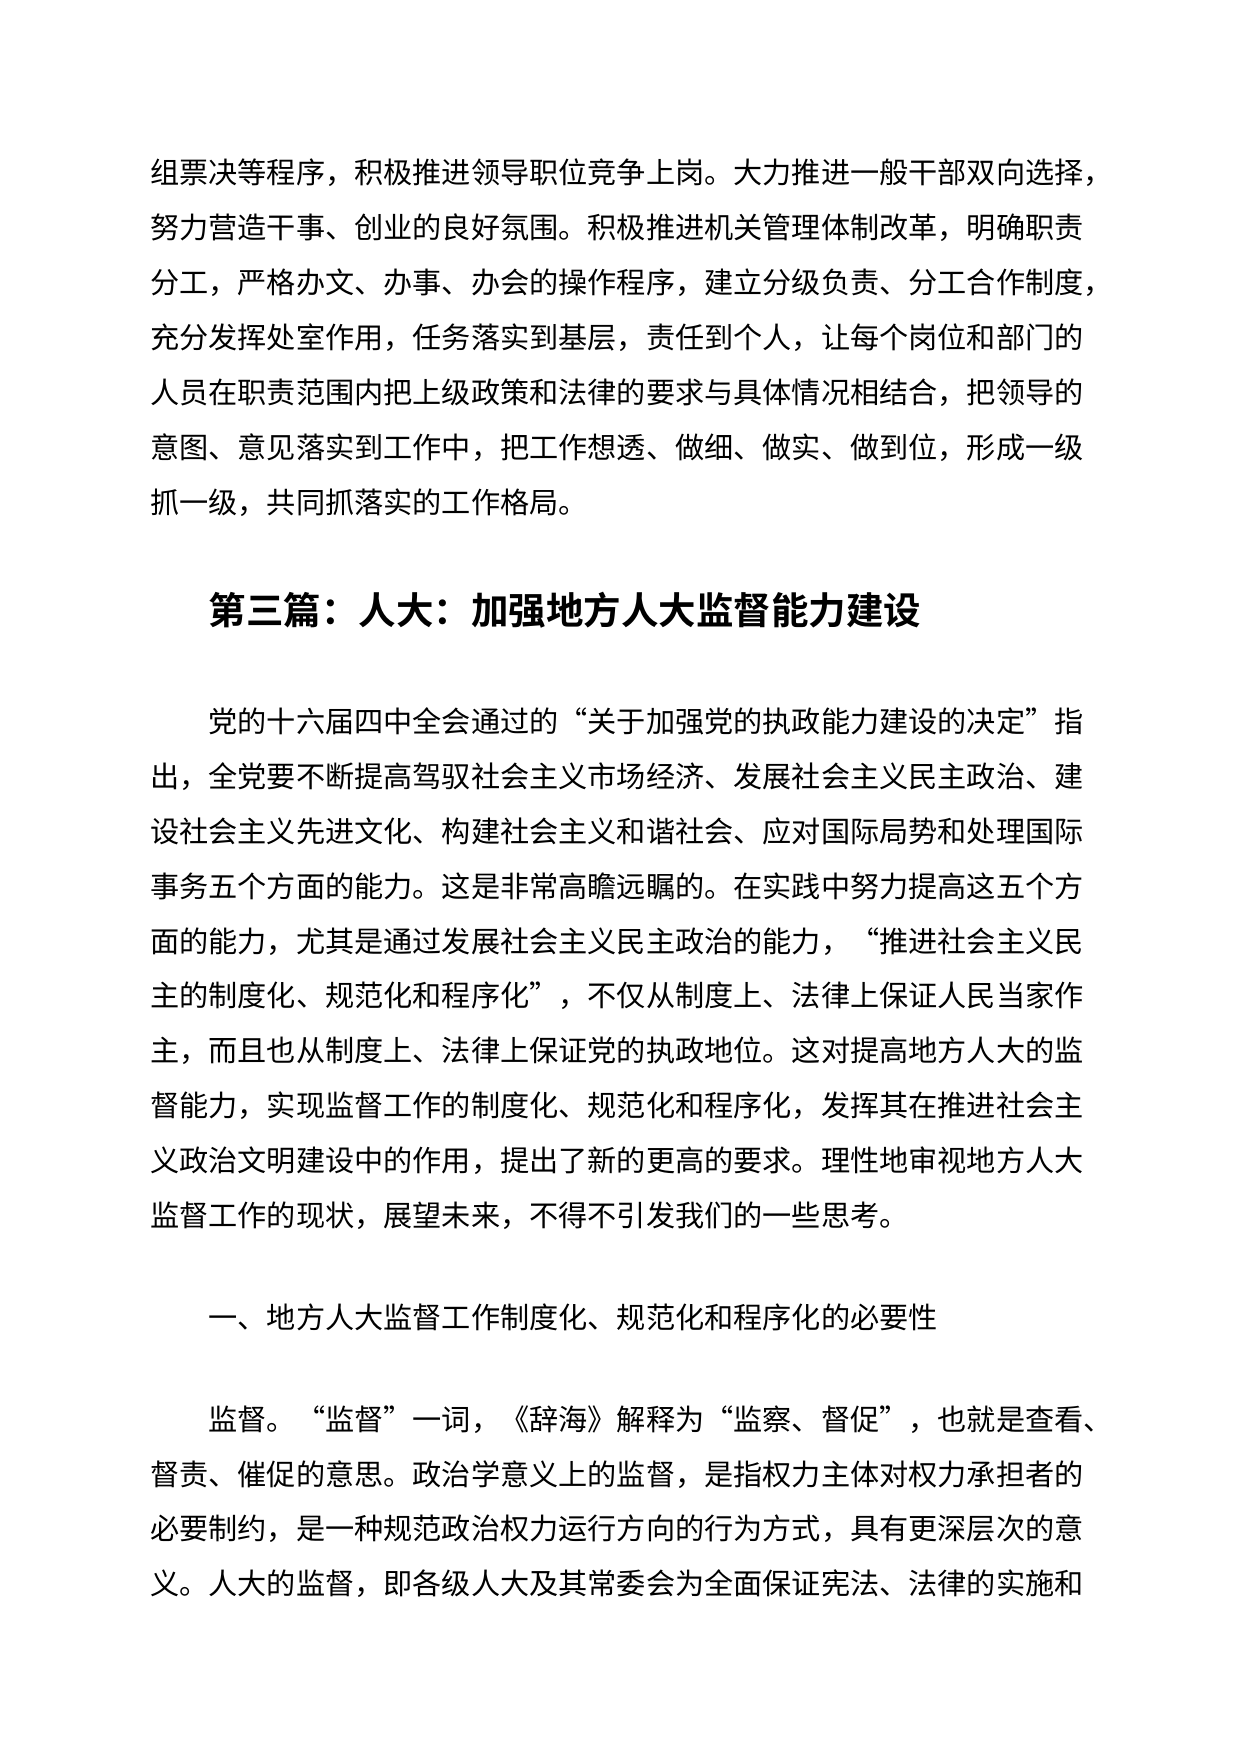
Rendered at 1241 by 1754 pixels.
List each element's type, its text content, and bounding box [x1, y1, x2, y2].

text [150, 1396, 1090, 1603]
text 党的十六届四中全会通过的“关于加强党的执政能力建设的决定”指出，全党要不断提高驾驭社会主义市场经济、发展社会主义民主政治、建设社会主义先进文化、构建社会主义和谐社会、应对国际局势和处理国际事务五个方面的能力。这是非常高瞻远瞩的。在实践中努力提高这五个方面的能力，尤其是通过发展社会主义民主政治的能力，“推进社会主义民主的制度化、规范化和程序化”，不仅从制度上、法律上保证人民当家作主，而且也从制度上、法律上保证党的执政地位。这对提高地方人大的监督能力，实现监督工作的制度化、规范化和程序化，发挥其在推进社会主义政治文明建设中的作用，提出了新的更高的要求。理性地审视地方人大监督工作的现状，展望未来，不得不引发我们的一些思考。 [150, 698, 1090, 1235]
text 第三篇：人大：加强地方人大监督能力建设 [150, 581, 1090, 635]
text 一、地方人大监督工作制度化、规范化和程序化的必要性 [150, 1294, 1090, 1337]
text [150, 150, 1090, 522]
